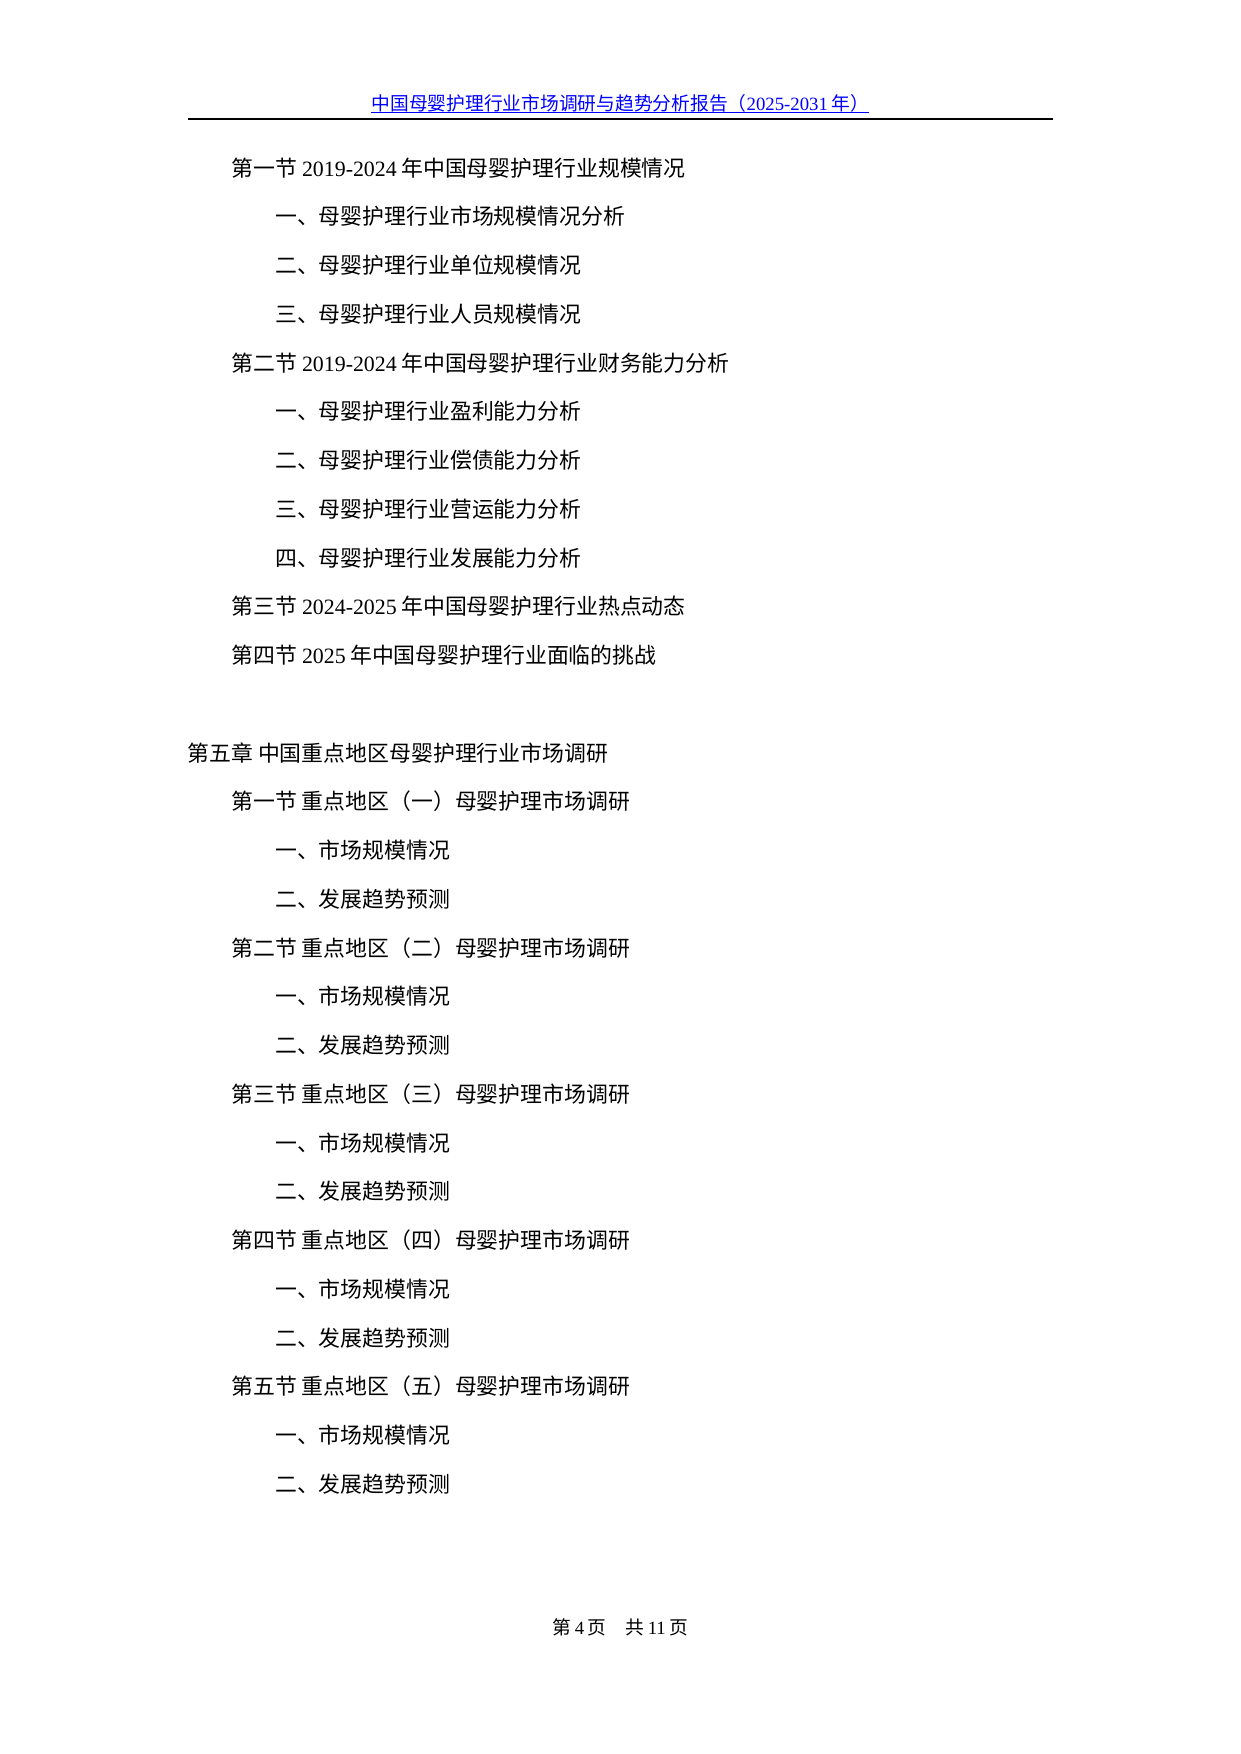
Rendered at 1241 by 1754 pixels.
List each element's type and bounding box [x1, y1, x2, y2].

text [187, 150, 1053, 1499]
